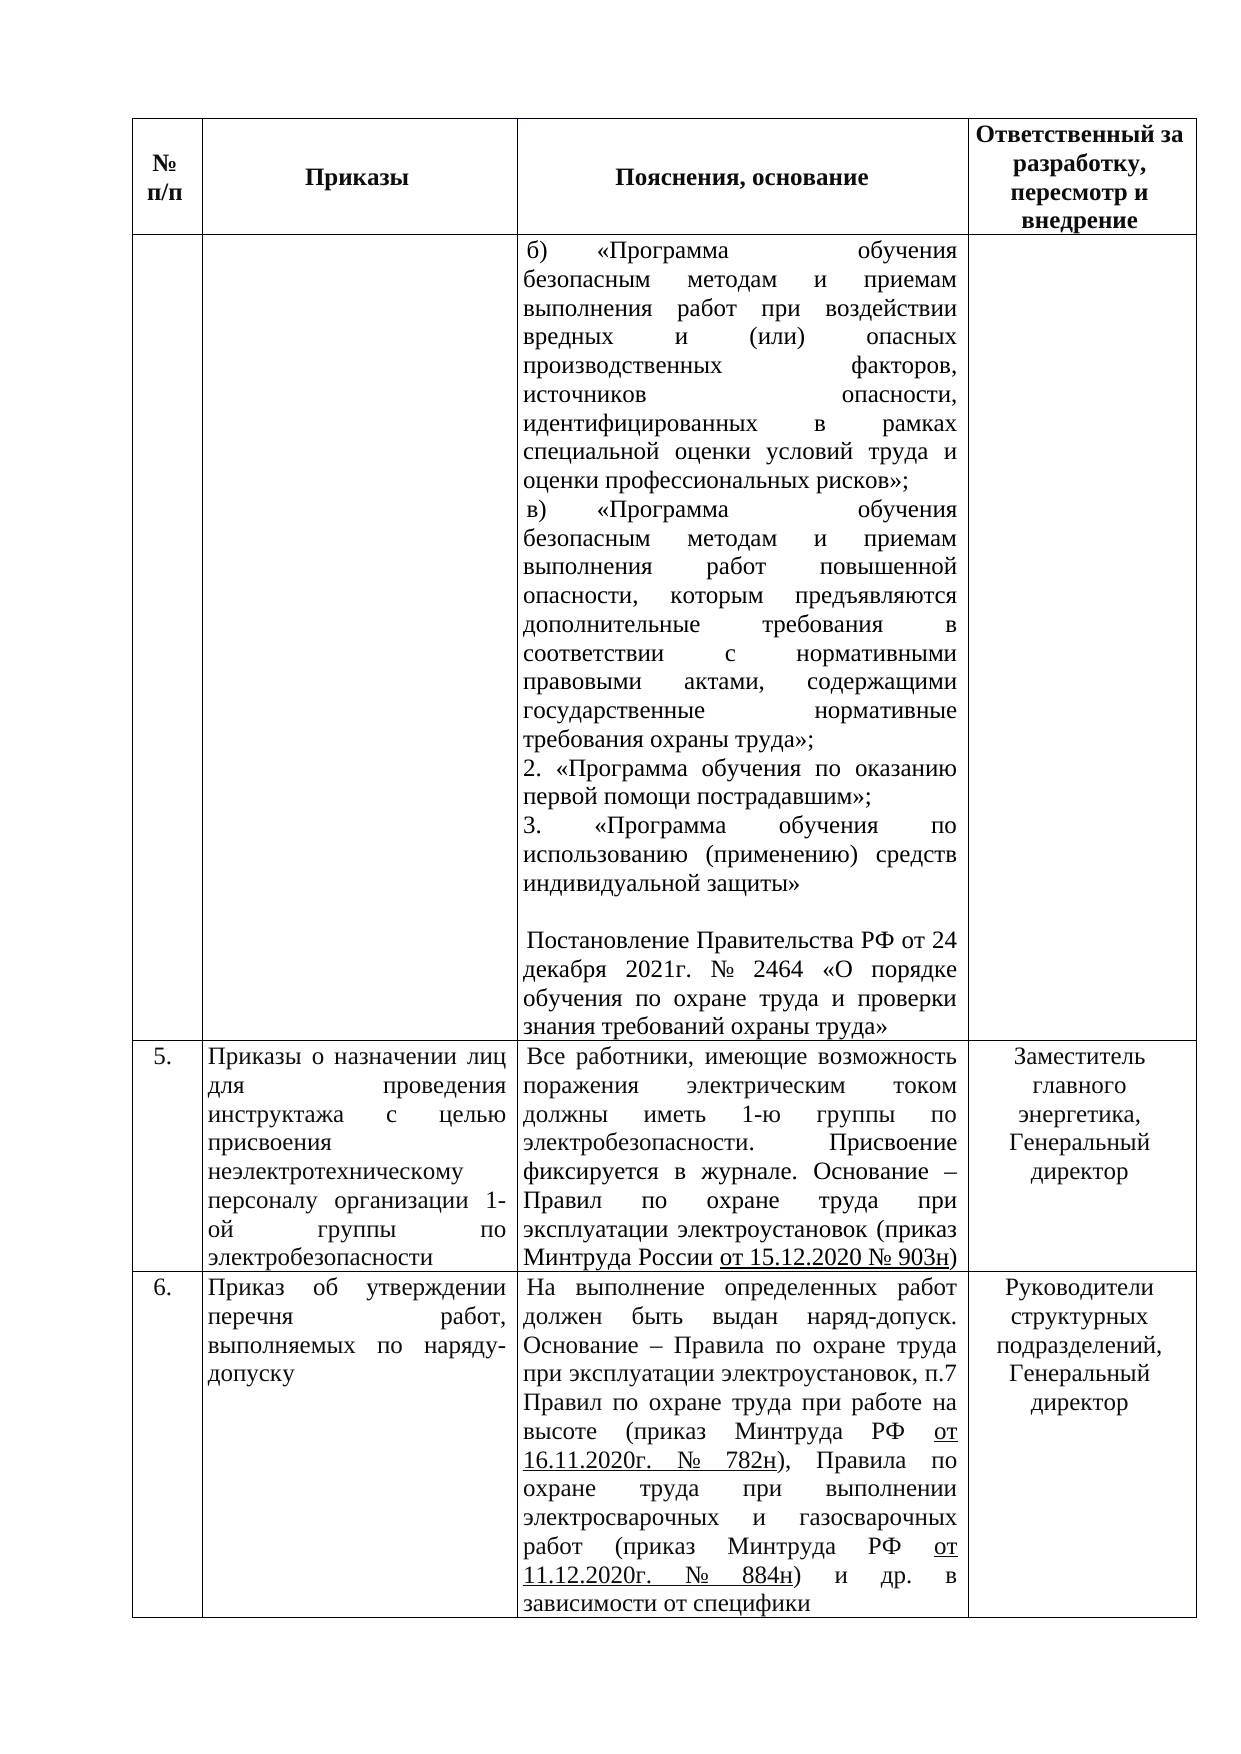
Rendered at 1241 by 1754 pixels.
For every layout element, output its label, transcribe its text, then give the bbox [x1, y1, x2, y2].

table_cell Заместитель главного энергетика, Генеральный директор [969, 1041, 1196, 1271]
table_header Пояснения, основание [518, 119, 968, 234]
table_cell Приказ об утверждении перечня работ, выполняемых по наряду-допуску [203, 1272, 517, 1617]
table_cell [969, 235, 1196, 1040]
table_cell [203, 235, 517, 1040]
table_header Приказы [203, 119, 517, 234]
table_header № п/п [133, 119, 202, 234]
table_cell Все работники, имеющие возможность поражения электрическим током должны иметь 1-ю группы по электробезопасности. Присвоение фиксируется в журнале. Основание – Правил по охране труда при эксплуатации электроустановок (приказ Минтруда России от 15.12.2020 № 903н) [518, 1041, 968, 1271]
table_cell [133, 1272, 202, 1617]
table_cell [518, 235, 968, 1040]
table_cell На выполнение определенных работ должен быть выдан наряд-допуск. Основание – Правила по охране труда при эксплуатации электроустановок, п.7 Правил по охране труда при работе на высоте (приказ Минтруда РФ от 16.11.2020г. № 782н), Правила по охране труда при выполнении электросварочных и газосварочных работ (приказ Минтруда РФ от 11.12.2020г. № 884н) и др. в зависимости от специфики [518, 1272, 968, 1617]
table_header Ответственный за разработку, пересмотр и внедрение [969, 119, 1196, 234]
table_cell [133, 235, 202, 1040]
table_cell [133, 1041, 202, 1271]
table_cell Приказы о назначении лиц для проведения инструктажа с целью присвоения неэлектротехническому персоналу организации 1-ой группы по электробезопасности [203, 1041, 517, 1271]
table_cell Руководители структурных подразделений, Генеральный директор [969, 1272, 1196, 1617]
